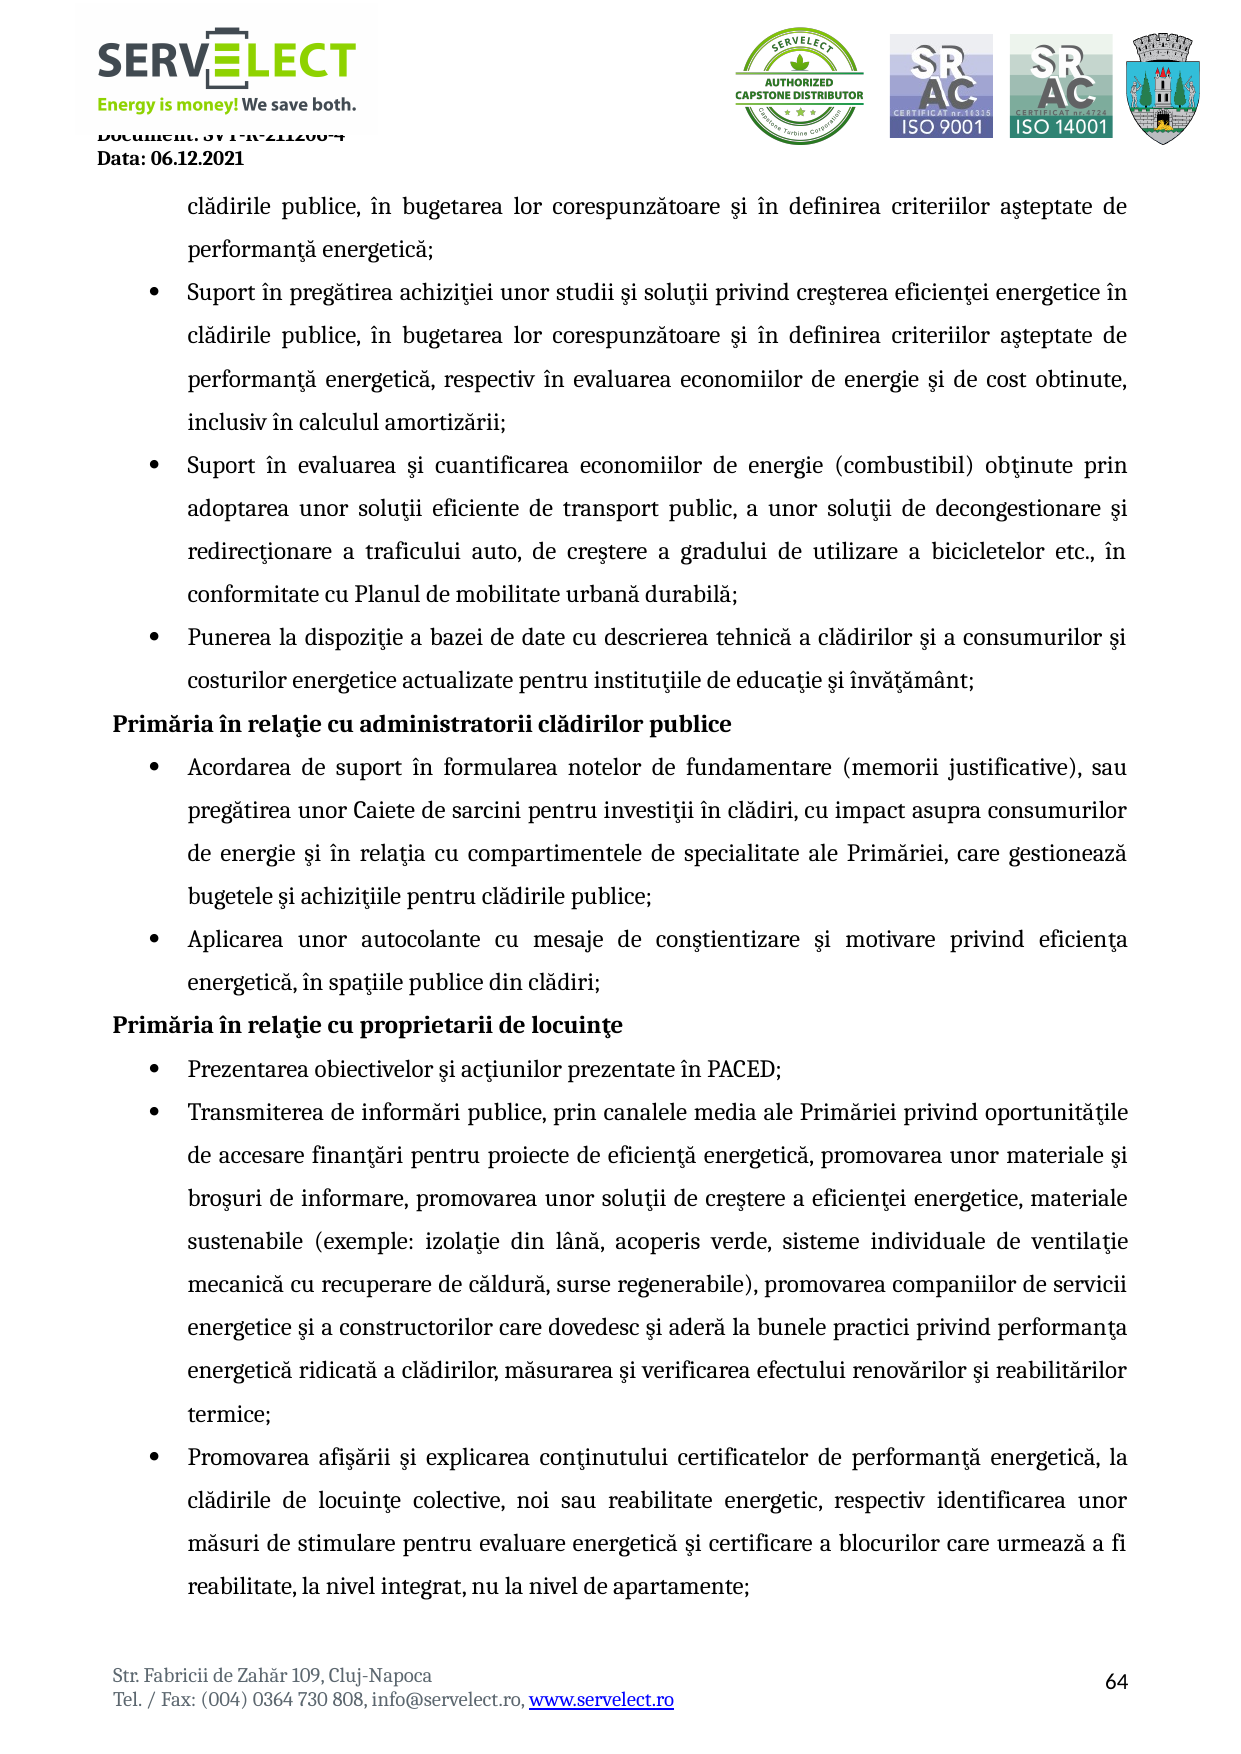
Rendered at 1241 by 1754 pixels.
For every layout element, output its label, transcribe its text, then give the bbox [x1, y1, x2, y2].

list Aplicarea unor autocolante cu mesaje de conştientizare şi motivare privind eficienţa energetică, în spaţiile publice din clădiri; [150, 925, 1128, 997]
picture [1009, 34, 1113, 138]
list Suport în pregătirea achiziţiei unor studii şi soluţii privind creşterea eficienţei energetice în clădirile publice, în bugetarea lor corespunzătoare şi în definirea criteriilor aşteptate de performanţă energetică, respectiv în evaluarea economiilor de energie şi de cost obtinute, inclusiv în calculul amortizării; [150, 278, 1128, 436]
text Primăria în relaţie cu proprietarii de locuinţe [112, 1011, 1128, 1040]
list Promovarea afişării şi explicarea conţinutului certificatelor de performanţă energetică, la clădirile de locuinţe colective, noi sau reabilitate energetic, respectiv identificarea unor măsuri de stimulare pentru evaluare energetică şi certificare a blocurilor care urmează a fi reabilitate, la nivel integrat, nu la nivel de apartamente; [150, 1443, 1128, 1601]
text Primăria în relaţie cu administratorii clădirilor publice [112, 709, 1128, 738]
picture [1126, 33, 1200, 145]
list Suport în evaluarea şi cuantificarea economiilor de energie (combustibil) obţinute prin adoptarea unor soluţii eficiente de transport public, a unor soluţii de decongestionare şi redirecţionare a traficului auto, de creştere a gradului de utilizare a bicicletelor etc., în conformitate cu Planul de mobilitate urbană durabilă; [150, 451, 1128, 609]
picture [735, 27, 864, 145]
list Prezentarea obiectivelor şi acţiunilor prezentate în PACED; [150, 1054, 1128, 1083]
picture [74, 3, 378, 135]
list Acordarea de suport în formularea notelor de fundamentare (memorii justificative), sau pregătirea unor Caiete de sarcini pentru investiţii în clădiri, cu impact asupra consumurilor de energie şi în relaţia cu compartimentele de specialitate ale Primăriei, care gestionează bugetele şi achiziţiile pentru clădirile publice; [150, 753, 1128, 911]
list Punerea la dispoziţie a bazei de date cu descrierea tehnică a clădirilor şi a consumurilor şi costurilor energetice actualizate pentru instituţiile de educaţie şi învăţământ; [150, 623, 1128, 695]
picture [889, 34, 993, 138]
list Transmiterea de informări publice, prin canalele media ale Primăriei privind oportunităţile de accesare finanţări pentru proiecte de eficienţă energetică, promovarea unor materiale şi broşuri de informare, promovarea unor soluţii de creştere a eficienţei energetice, materiale sustenabile (exemple: izolaţie din lână, acoperis verde, sisteme individuale de ventilaţie mecanică cu recuperare de căldură, surse regenerabile), promovarea companiilor de servicii energetice şi a constructorilor care dovedesc şi aderă la bunele practici privind performanţa energetică ridicată a clădirilor, măsurarea şi verificarea efectului renovărilor şi reabilitărilor termice; [150, 1098, 1128, 1428]
